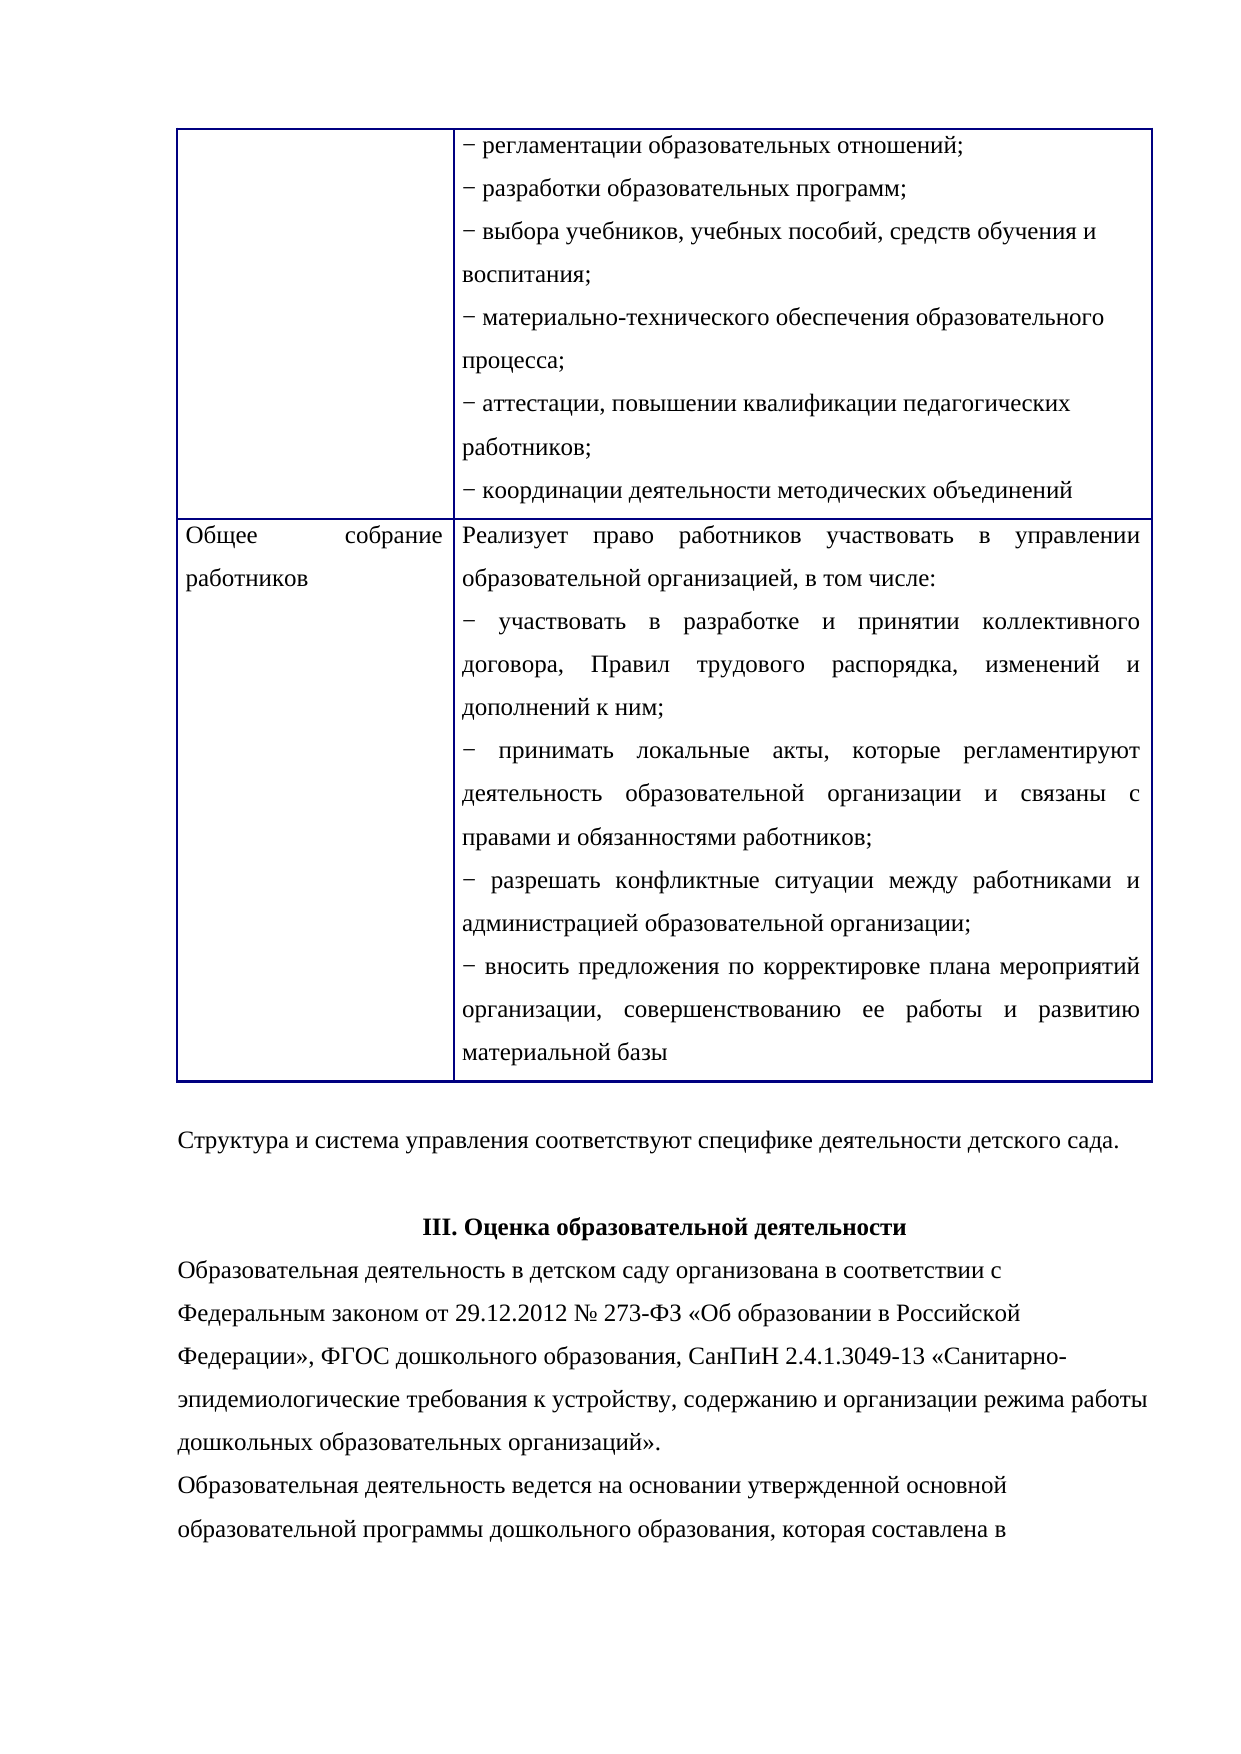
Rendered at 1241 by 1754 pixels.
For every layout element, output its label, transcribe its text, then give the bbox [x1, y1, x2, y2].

table_cell Общее собрание работников [178, 520, 453, 1080]
text Структура и система управления соответствуют специфике деятельности детского сада. [177, 1126, 1152, 1154]
text Образовательная деятельность в детском саду организована в соответствии с Федеральным законом от 29.12.2012 № 273-ФЗ «Об образовании в Российской Федерации», ФГОС дошкольного образования, СанПиН 2.4.1.3049-13 «Санитарно-эпидемиологические требования к устройству, содержанию и организации режима работы дошкольных образовательных организаций». [177, 1255, 1152, 1456]
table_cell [178, 130, 453, 518]
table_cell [455, 130, 1151, 518]
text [177, 1471, 1152, 1542]
table_cell Реализует право работников участвовать в управлении образовательной организацией, в том числе: − участвовать в разработке и принятии коллективного договора, Правил трудового распорядка, изменений и дополнений к ним; − принимать локальные акты, которые регламентируют деятельность образовательной организации и связаны с правами и обязанностями работников; − разрешать конфликтные ситуации между работниками и администрацией образовательной организации; − вносить предложения по корректировке плана мероприятий организации, совершенствованию ее работы и развитию материальной базы [455, 520, 1151, 1080]
text III. Оценка образовательной деятельности [177, 1212, 1152, 1241]
